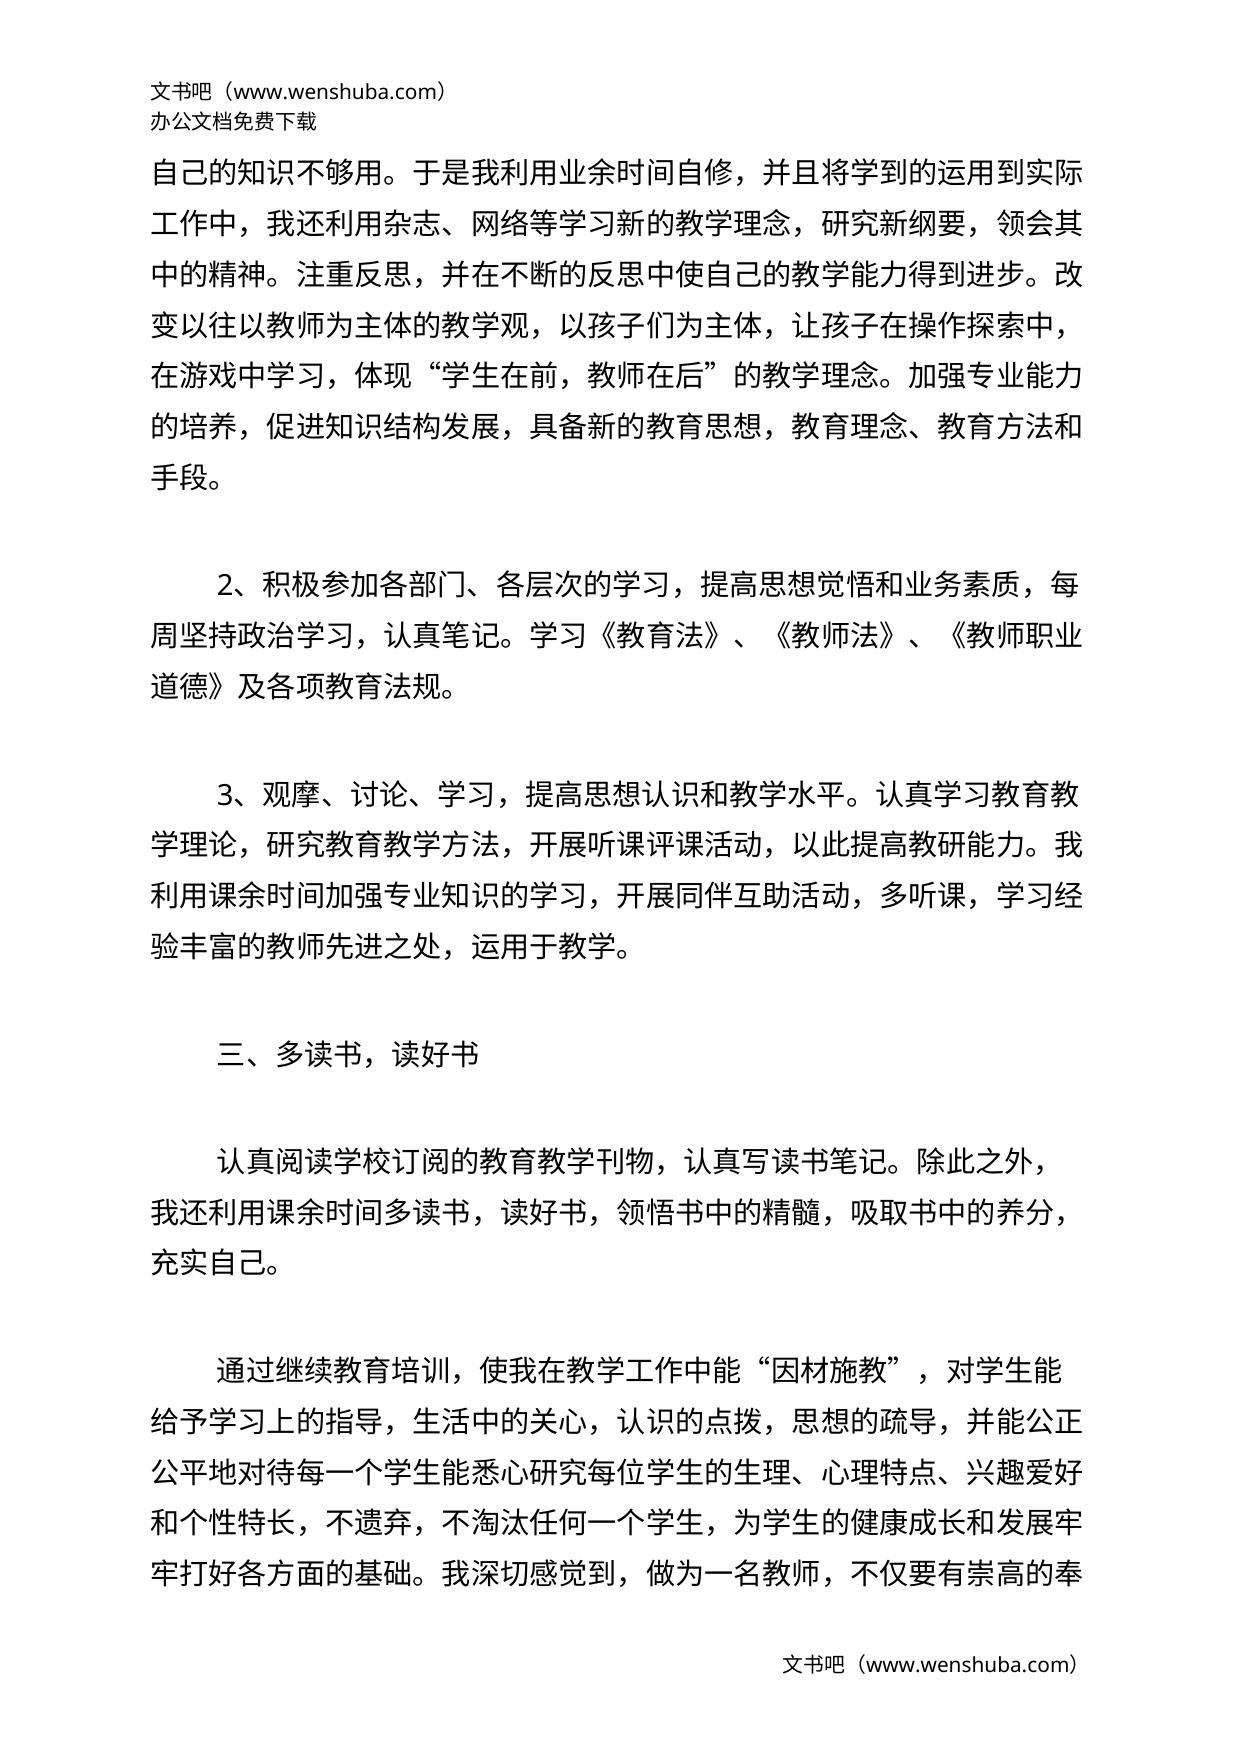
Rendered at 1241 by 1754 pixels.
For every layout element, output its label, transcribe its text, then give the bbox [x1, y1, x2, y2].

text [150, 1348, 1090, 1593]
text 三、多读书，读好书 [150, 1031, 1090, 1073]
text 2、积极参加各部门、各层次的学习，提高思想觉悟和业务素质，每周坚持政治学习，认真笔记。学习《教育法》、《教师法》、《教师职业道德》及各项教育法规。 [150, 562, 1090, 706]
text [150, 150, 1090, 497]
text 3、观摩、讨论、学习，提高思想认识和教学水平。认真学习教育教学理论，研究教育教学方法，开展听课评课活动，以此提高教研能力。我利用课余时间加强专业知识的学习，开展同伴互助活动，多听课，学习经验丰富的教师先进之处，运用于教学。 [150, 771, 1090, 966]
text 认真阅读学校订阅的教育教学刊物，认真写读书笔记。除此之外，我还利用课余时间多读书，读好书，领悟书中的精髓，吸取书中的养分，充实自己。 [150, 1139, 1090, 1282]
